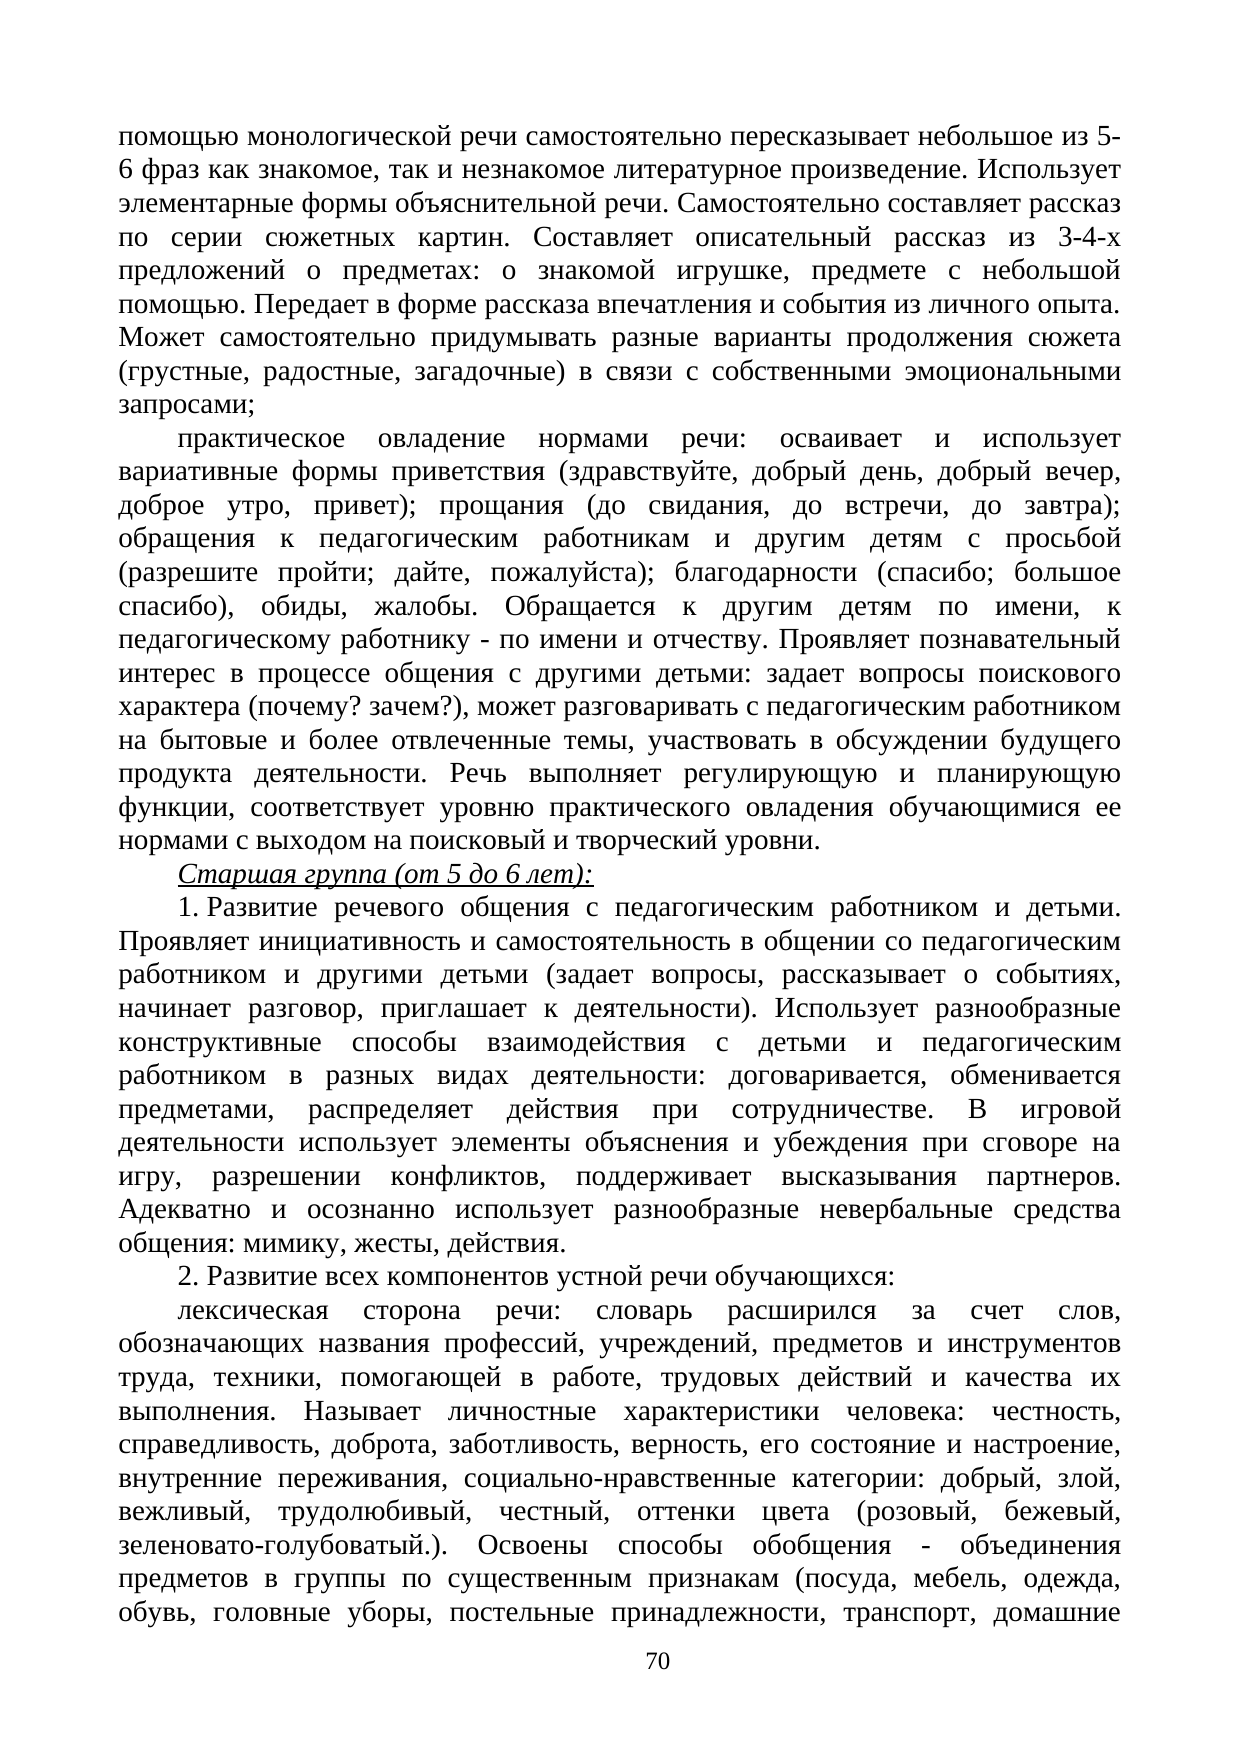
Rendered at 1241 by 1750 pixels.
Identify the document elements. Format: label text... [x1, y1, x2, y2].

text 1. Развитие речевого общения с педагогическим работником и детьми. Проявляет инициативность и самостоятельность в общении со педагогическим работником и другими детьми (задает вопросы, рассказывает о событиях, начинает разговор, приглашает к деятельности). Использует разнообразные конструктивные способы взаимодействия с детьми и педагогическим работником в разных видах деятельности: договаривается, обменивается предметами, распределяет действия при сотрудничестве. В игровой деятельности использует элементы объяснения и убеждения при сговоре на игру, разрешении конфликтов, поддерживает высказывания партнеров. Адекватно и осознанно использует разнообразные невербальные средства общения: мимику, жесты, действия. [118, 889, 1122, 1258]
text 2. Развитие всех компонентов устной речи обучающихся: [118, 1258, 1122, 1292]
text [118, 118, 1122, 420]
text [118, 1292, 1122, 1627]
text практическое овладение нормами речи: осваивает и использует вариативные формы приветствия (здравствуйте, добрый день, добрый вечер, доброе утро, привет); прощания (до свидания, до встречи, до завтра); обращения к педагогическим работникам и другим детям с просьбой (разрешите пройти; дайте, пожалуйста); благодарности (спасибо; большое спасибо), обиды, жалобы. Обращается к другим детям по имени, к педагогическому работнику - по имени и отчеству. Проявляет познавательный интерес в процессе общения с другими детьми: задает вопросы поискового характера (почему? зачем?), может разговаривать с педагогическим работником на бытовые и более отвлеченные темы, участвовать в обсуждении будущего продукта деятельности. Речь выполняет регулирующую и планирующую функции, соответствует уровню практического овладения обучающимися ее нормами с выходом на поисковый и творческий уровни. [118, 420, 1122, 856]
text Старшая группа (от 5 до 6 лет): [118, 856, 1122, 889]
